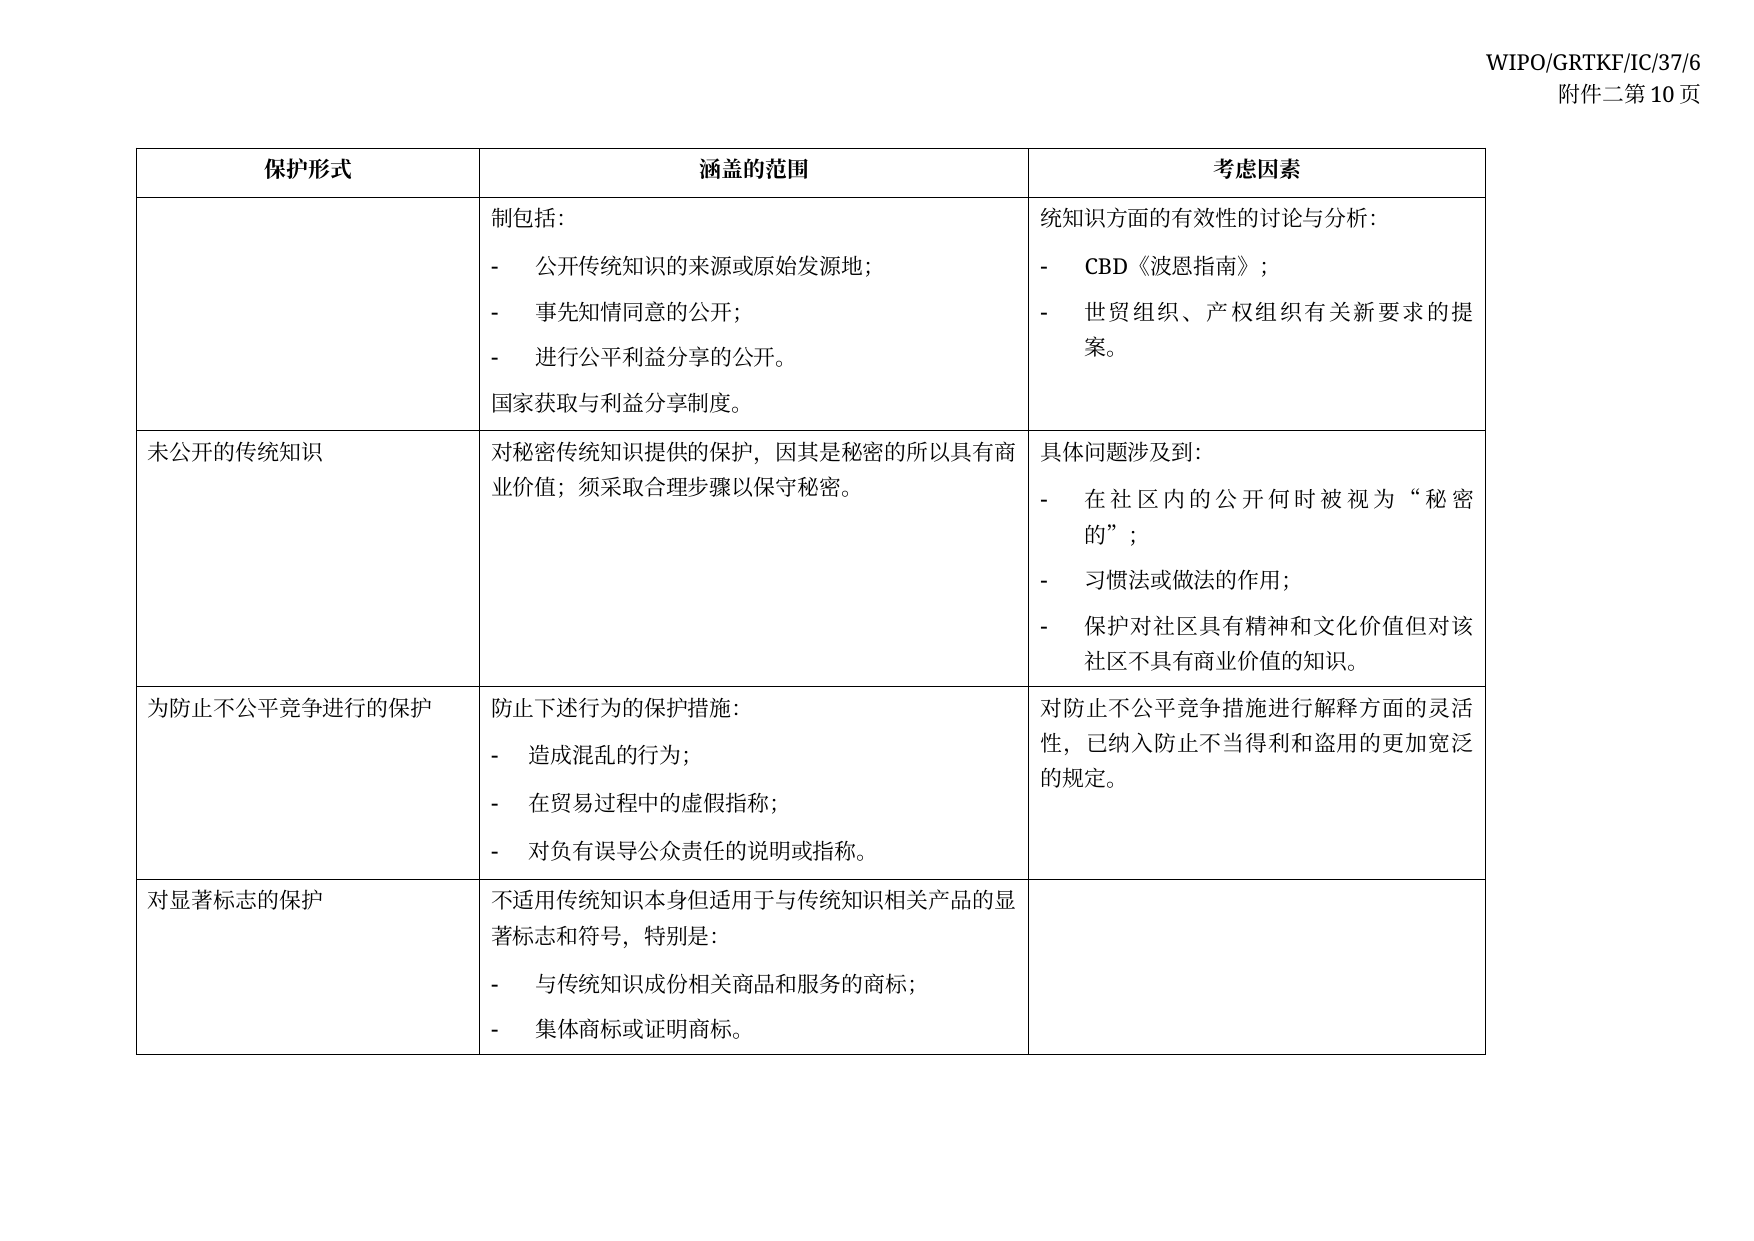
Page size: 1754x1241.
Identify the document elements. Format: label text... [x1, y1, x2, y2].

table_cell 对防止不公平竞争措施进行解释方面的灵活性，已纳入防止不当得利和盗用的更加宽泛的规定。 [1029, 687, 1485, 878]
table_cell 防止下述行为的保护措施： 造成混乱的行为； 在贸易过程中的虚假指称； 对负有误导公众责任的说明或指称。 [480, 687, 1028, 878]
table_header 涵盖的范围 [480, 149, 1028, 197]
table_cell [1029, 198, 1485, 430]
table_cell 为防止不公平竞争进行的保护 [137, 687, 479, 878]
table_header 考虑因素 [1029, 149, 1485, 197]
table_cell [480, 198, 1028, 430]
table_cell 对秘密传统知识提供的保护，因其是秘密的所以具有商业价值；须采取合理步骤以保守秘密。 [480, 431, 1028, 686]
table_cell [137, 198, 479, 430]
table_cell 对显著标志的保护 [137, 880, 479, 1054]
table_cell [480, 880, 1028, 1054]
table_cell 未公开的传统知识 [137, 431, 479, 686]
table_cell 具体问题涉及到： 在社区内的公开何时被视为“秘密的”； 习惯法或做法的作用； 保护对社区具有精神和文化价值但对该社区不具有商业价值的知识。 [1029, 431, 1485, 686]
table_cell [1029, 880, 1485, 1054]
table_header 保护形式 [137, 149, 479, 197]
